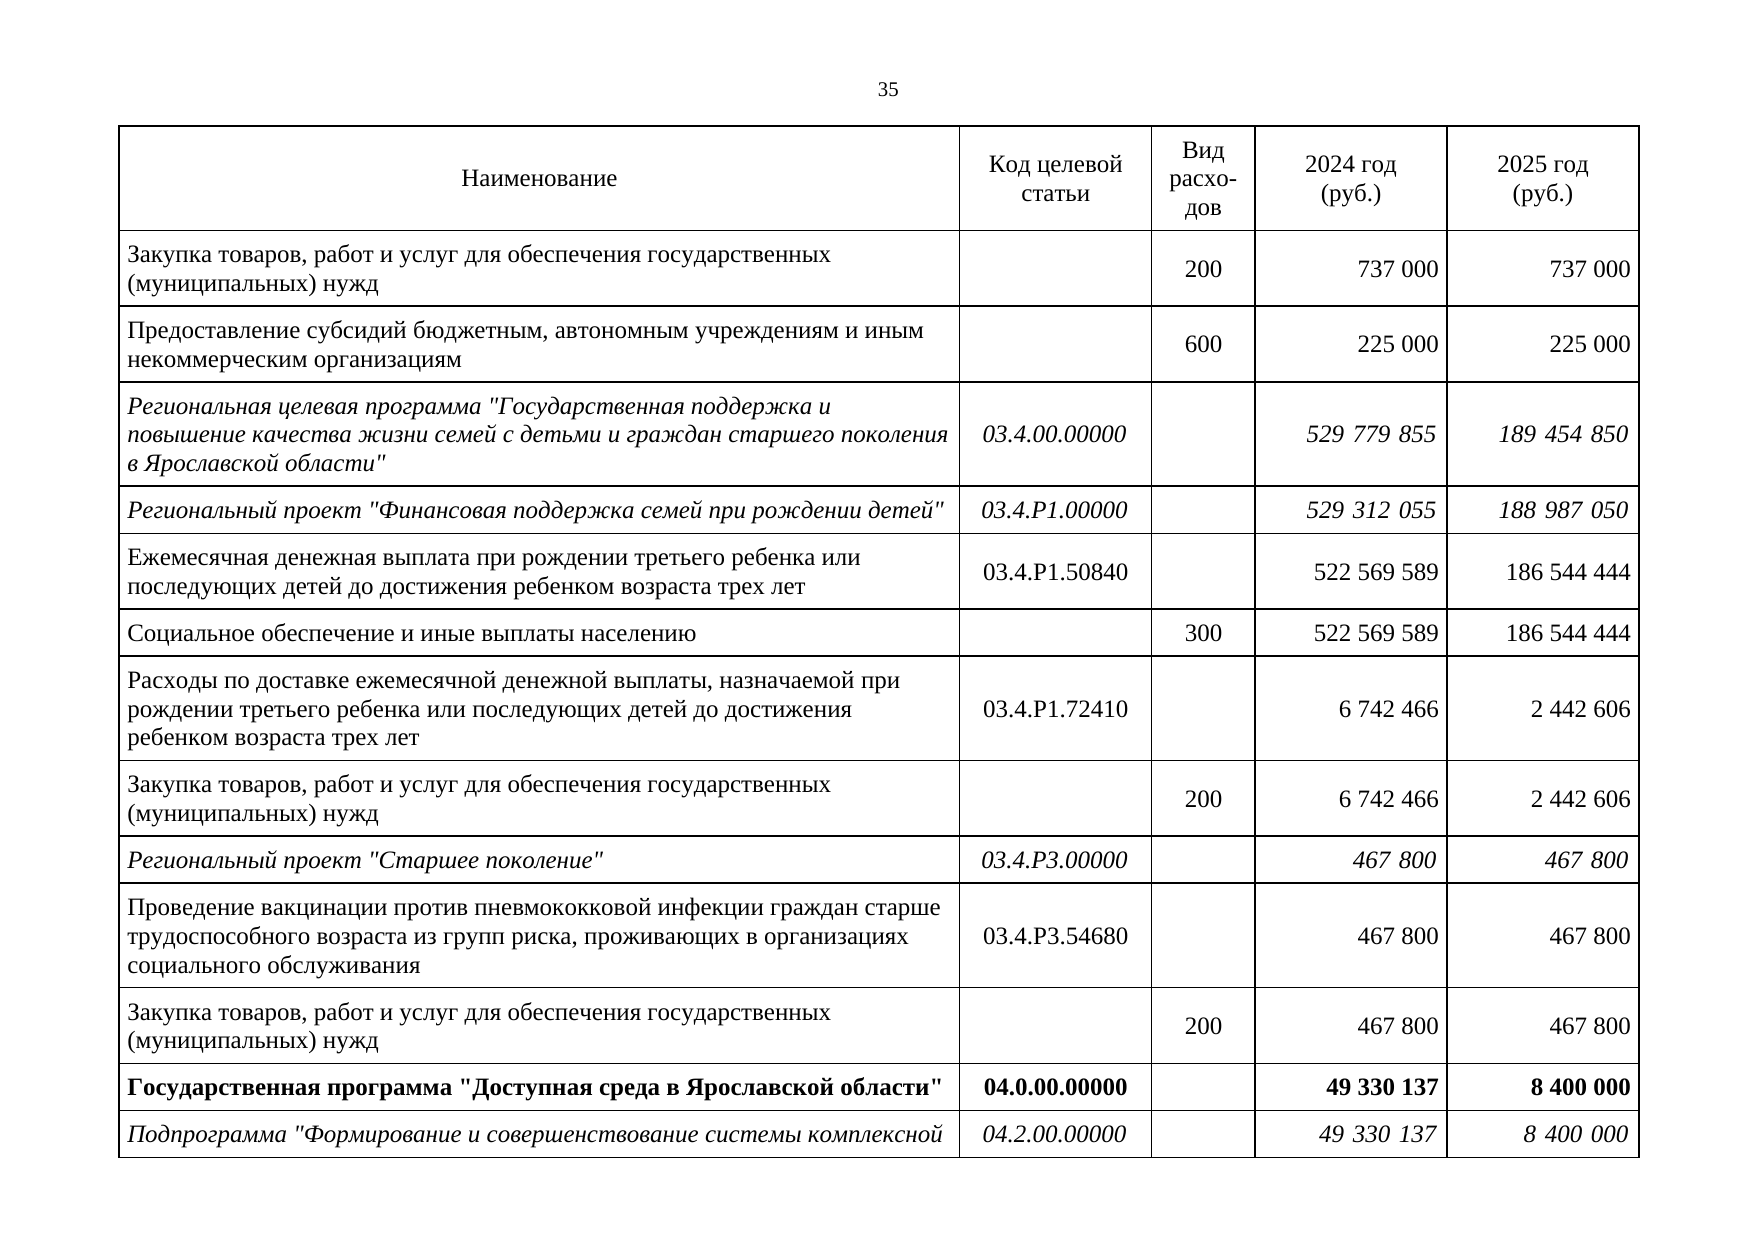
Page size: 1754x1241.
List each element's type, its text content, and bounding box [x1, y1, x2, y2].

table_cell 03.4.P3.54680 [960, 884, 1151, 987]
table_cell 04.0.00.00000 [960, 1064, 1151, 1109]
table_cell 522 569 589 [1256, 534, 1446, 608]
table_header [1256, 127, 1446, 229]
table_cell [1152, 884, 1254, 987]
table_cell [960, 610, 1151, 655]
table_cell 225 000 [1448, 307, 1638, 381]
table_cell 529 779 855 [1256, 383, 1446, 485]
table_cell 04.2.00.00000 [960, 1111, 1151, 1156]
table_cell 529 312 055 [1256, 487, 1446, 532]
table_cell 737 000 [1448, 231, 1638, 305]
table_cell 186 544 444 [1448, 534, 1638, 608]
table_cell 03.4.P1.50840 [960, 534, 1151, 608]
table_cell 522 569 589 [1256, 610, 1446, 655]
table_cell 189 454 850 [1448, 383, 1638, 485]
table_cell [1152, 837, 1254, 882]
table_cell 200 [1152, 988, 1254, 1062]
table_cell 49 330 137 [1256, 1064, 1446, 1109]
table_header [120, 127, 959, 229]
table_cell [1152, 383, 1254, 485]
table_cell [1152, 534, 1254, 608]
table_cell 49 330 137 [1256, 1111, 1446, 1156]
table_header [1448, 127, 1638, 229]
table_cell 2 442 606 [1448, 657, 1638, 759]
table_cell 03.4.00.00000 [960, 383, 1151, 485]
table_cell 03.4.P3.00000 [960, 837, 1151, 882]
table_cell Региональный проект "Финансовая поддержка семей при рождении детей" [120, 487, 959, 532]
table_cell [960, 231, 1151, 305]
table_cell 467 800 [1448, 988, 1638, 1062]
table_cell 467 800 [1256, 884, 1446, 987]
table_cell [1152, 1064, 1254, 1109]
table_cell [120, 1111, 959, 1156]
table_cell [1152, 1111, 1254, 1156]
table_cell 600 [1152, 307, 1254, 381]
table_cell 8 400 000 [1448, 1111, 1638, 1156]
table_cell [960, 761, 1151, 835]
table_cell Государственная программа "Доступная среда в Ярославской области" [120, 1064, 959, 1109]
table_cell 467 800 [1256, 837, 1446, 882]
table_cell 03.4.P1.00000 [960, 487, 1151, 532]
table_header [960, 127, 1151, 229]
table_cell Закупка товаров, работ и услуг для обеспечения государственных (муниципальных) нужд [120, 988, 959, 1062]
table_cell Проведение вакцинации против пневмококковой инфекции граждан старше трудоспособного возраста из групп риска, проживающих в организациях социального обслуживания [120, 884, 959, 987]
table_cell Расходы по доставке ежемесячной денежной выплаты, назначаемой при рождении третьего ребенка или последующих детей до достижения ребенком возраста трех лет [120, 657, 959, 759]
table_cell 200 [1152, 231, 1254, 305]
table_cell Закупка товаров, работ и услуг для обеспечения государственных (муниципальных) нужд [120, 761, 959, 835]
table_cell 188 987 050 [1448, 487, 1638, 532]
table_cell 225 000 [1256, 307, 1446, 381]
table_cell Социальное обеспечение и иные выплаты населению [120, 610, 959, 655]
table_cell 467 800 [1448, 837, 1638, 882]
table_cell Предоставление субсидий бюджетным, автономным учреждениям и иным некоммерческим организациям [120, 307, 959, 381]
table_cell 467 800 [1256, 988, 1446, 1062]
table_cell [960, 988, 1151, 1062]
table_cell [960, 307, 1151, 381]
table_cell 6 742 466 [1256, 657, 1446, 759]
table_cell 03.4.P1.72410 [960, 657, 1151, 759]
table_cell [1152, 657, 1254, 759]
table_cell 737 000 [1256, 231, 1446, 305]
table_cell 2 442 606 [1448, 761, 1638, 835]
table_cell 200 [1152, 761, 1254, 835]
table_cell 300 [1152, 610, 1254, 655]
table_cell 8 400 000 [1448, 1064, 1638, 1109]
table_cell Ежемесячная денежная выплата при рождении третьего ребенка или последующих детей до достижения ребенком возраста трех лет [120, 534, 959, 608]
table_cell Региональный проект "Старшее поколение" [120, 837, 959, 882]
table_cell Региональная целевая программа "Государственная поддержка и повышение качества жизни семей с детьми и граждан старшего поколения в Ярославской области" [120, 383, 959, 485]
table_cell 186 544 444 [1448, 610, 1638, 655]
table_cell [1152, 487, 1254, 532]
table_header [1152, 127, 1254, 229]
table_cell 6 742 466 [1256, 761, 1446, 835]
table_cell 467 800 [1448, 884, 1638, 987]
table_cell Закупка товаров, работ и услуг для обеспечения государственных (муниципальных) нужд [120, 231, 959, 305]
